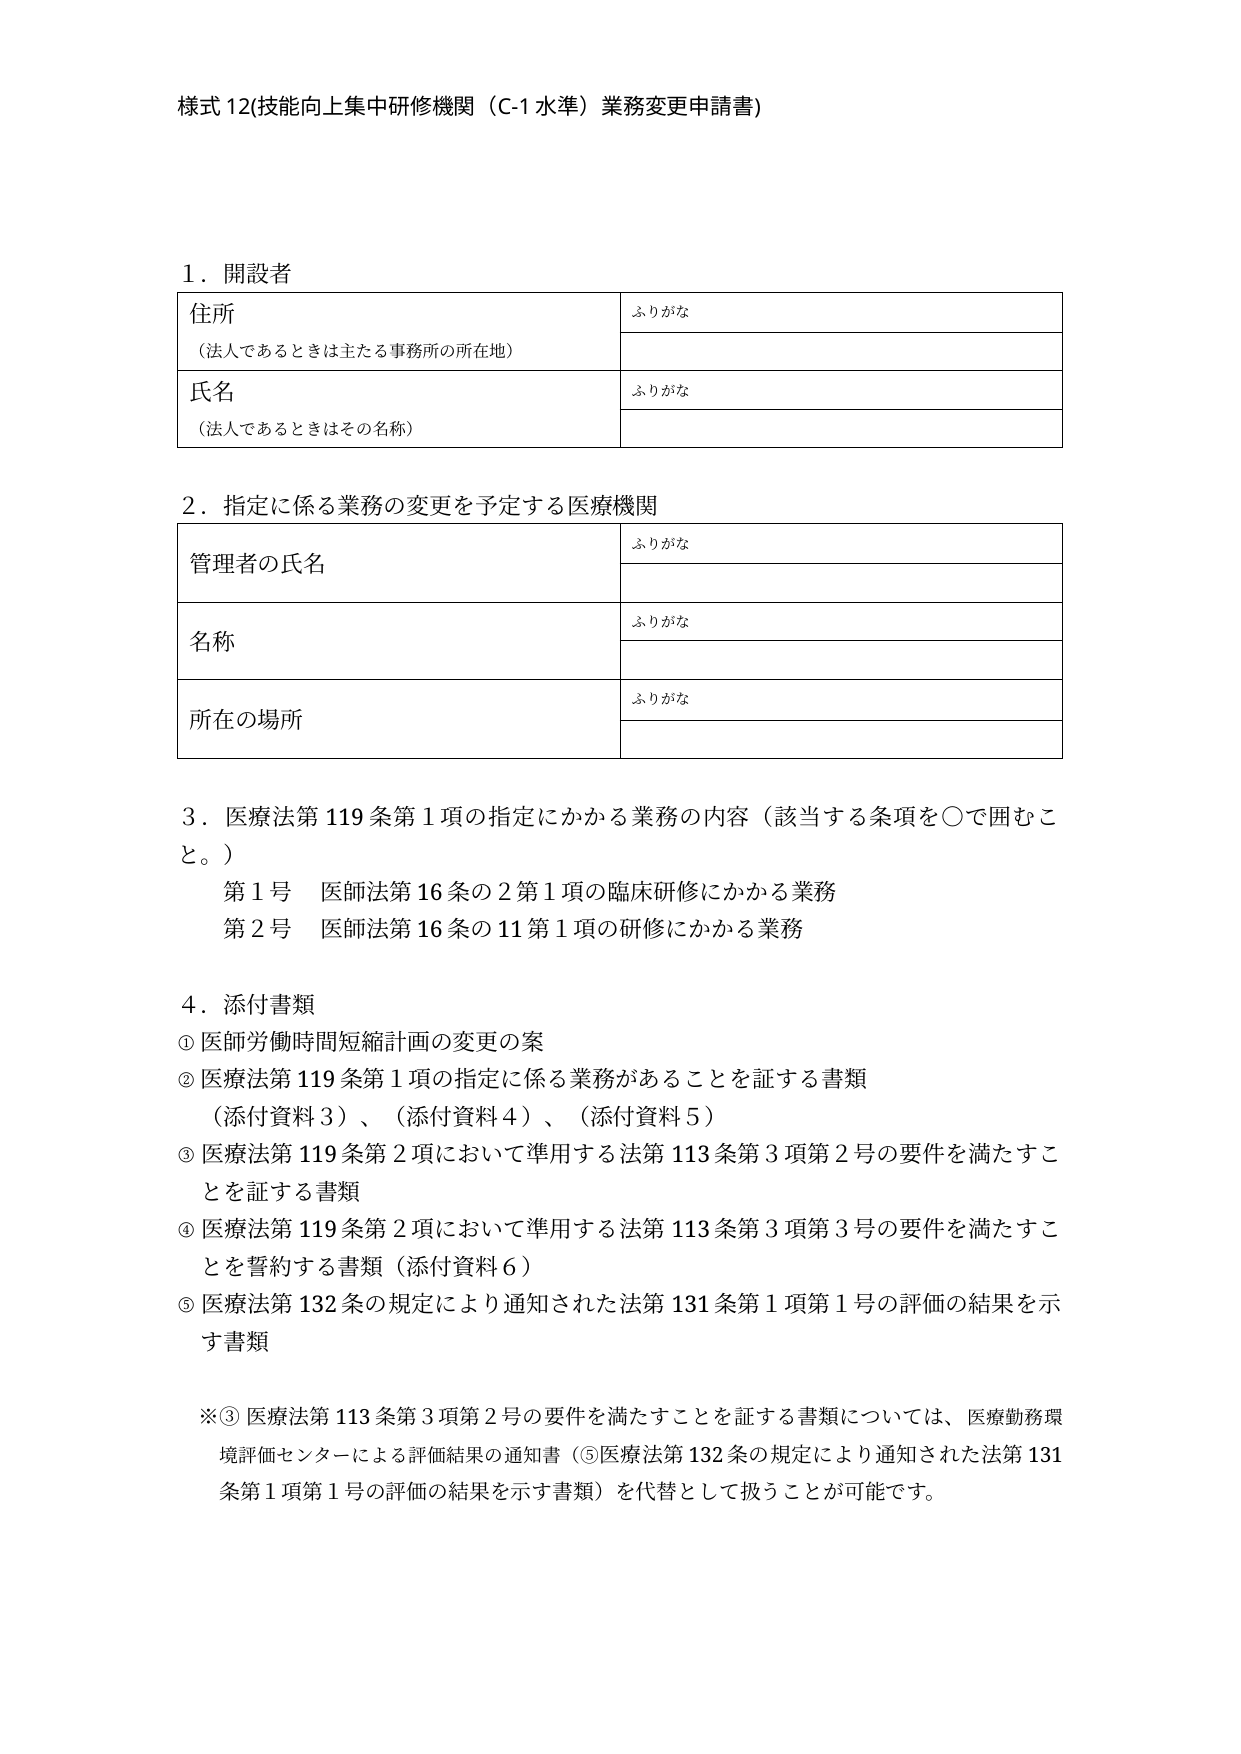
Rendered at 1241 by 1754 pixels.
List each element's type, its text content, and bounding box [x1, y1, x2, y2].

table_cell [621, 564, 1062, 602]
text ④ 医療法第119条第２項において準用する法第113条第３項第３号の要件を満たすことを誓約する書類（添付資料６） [177, 1209, 1063, 1284]
table_cell [621, 721, 1062, 758]
table_cell [621, 333, 1062, 370]
table_header ふりがな [621, 524, 1062, 563]
table_cell 名称 [178, 603, 620, 679]
text ⑤ 医療法第132条の規定により通知された法第131条第１項第１号の評価の結果を示す書類 [177, 1284, 1063, 1359]
table_cell ふりがな [621, 680, 1062, 720]
text ① 医師労働時間短縮計画の変更の案 [177, 1022, 1063, 1059]
text ２．指定に係る業務の変更を予定する医療機関 [177, 486, 1063, 523]
text １．開設者 [177, 254, 1063, 292]
text 第１号 医師法第16条の２第１項の臨床研修にかかる業務 [177, 872, 1063, 909]
table_cell 氏名 （法人であるときはその名称） [178, 371, 620, 447]
table_cell ふりがな [621, 603, 1062, 640]
table_cell [621, 410, 1062, 447]
text 第２号 医師法第16条の11第１項の研修にかかる業務 [177, 909, 1063, 947]
text ※③ 医療法第113条第３項第２号の要件を満たすことを証する書類については、医療勤務環境評価センターによる評価結果の通知書（⑤医療法第132条の規定により通知された法第131条第１項第１号の評価の結果を示す書類）を代替として扱うことが可能です。 [177, 1397, 1063, 1509]
text ３．医療法第119条第１項の指定にかかる業務の内容（該当する条項を○で囲むこと。） [177, 797, 1063, 872]
text ③ 医療法第119条第２項において準用する法第113条第３項第２号の要件を満たすことを証する書類 [177, 1134, 1063, 1209]
table_cell [621, 641, 1062, 679]
table_header 住所 （法人であるときは主たる事務所の所在地） [178, 293, 620, 370]
text ４．添付書類 [177, 984, 1063, 1022]
table_header 管理者の氏名 [178, 524, 620, 602]
table_header ふりがな [621, 293, 1062, 332]
table_cell ふりがな [621, 371, 1062, 409]
text ② 医療法第119条第１項の指定に係る業務があることを証する書類 [177, 1059, 1063, 1097]
text （添付資料３）、（添付資料４）、（添付資料５） [177, 1097, 1063, 1134]
table_cell 所在の場所 [178, 680, 620, 758]
